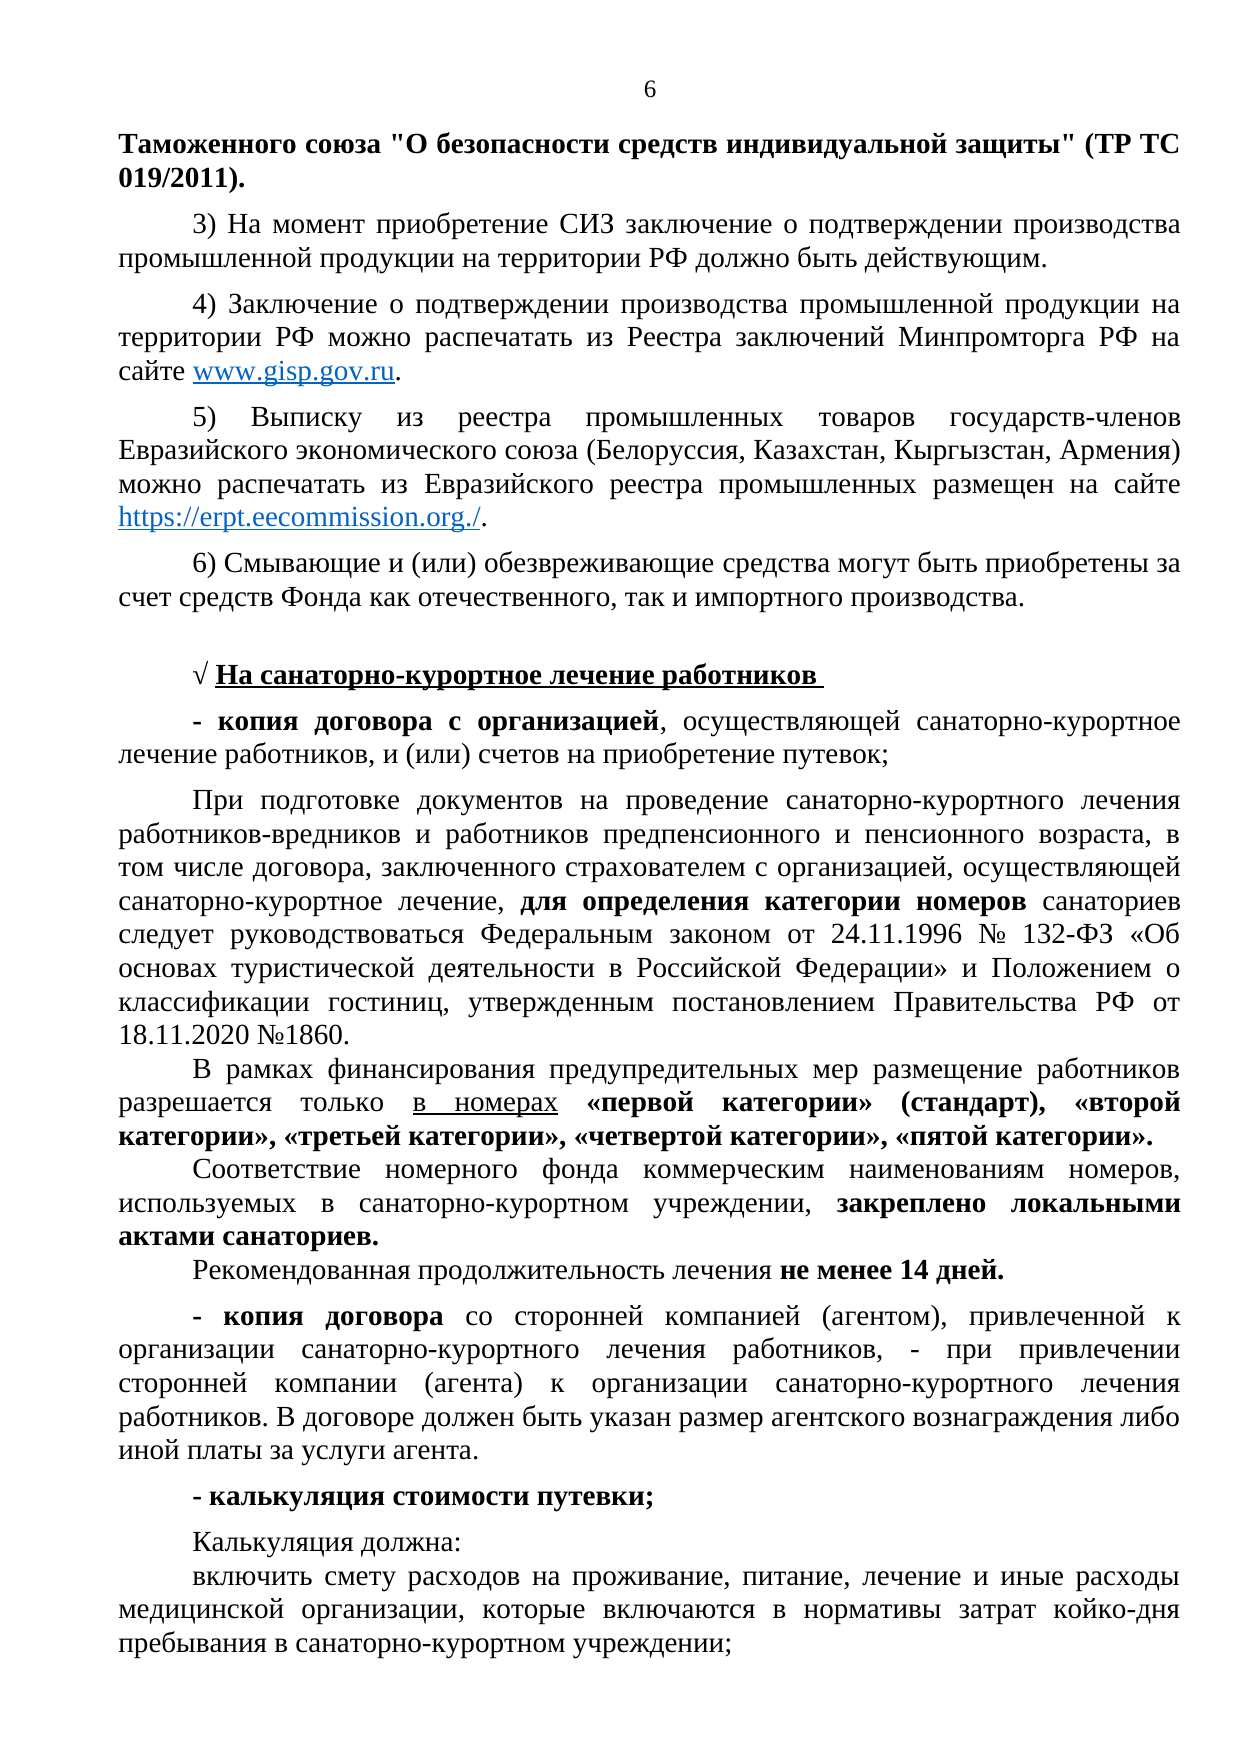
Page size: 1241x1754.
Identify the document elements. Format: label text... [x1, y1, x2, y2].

text - копия договора со сторонней компанией (агентом), привлеченной к организации санаторно-курортного лечения работников, - при привлечении сторонней компании (агента) к организации санаторно-курортного лечения работников. В договоре должен быть указан размер агентского вознаграждения либо иной платы за услуги агента. [118, 1298, 1181, 1466]
text При подготовке документов на проведение санаторно-курортного лечения работников-вредников и работников предпенсионного и пенсионного возраста, в том числе договора, заключенного страхователем с организацией, осуществляющей санаторно-курортное лечение, для определения категории номеров санаториев следует руководствоваться Федеральным законом от 24.11.1996 № 132-ФЗ «Об основах туристической деятельности в Российской Федерации» и Положением о классификации гостиниц, утвержденным постановлением Правительства РФ от 18.11.2020 №1860. [118, 782, 1181, 1051]
text 6) Смывающие и (или) обезвреживающие средства могут быть приобретены за счет средств Фонда как отечественного, так и импортного производства. [118, 546, 1181, 613]
text Калькуляция должна: [118, 1524, 1181, 1558]
text Рекомендованная продолжительность лечения не менее 14 дней. [118, 1252, 1181, 1286]
text 4) Заключение о подтверждении производства промышленной продукции на территории РФ можно распечатать из Реестра заключений Минпромторга РФ на сайте www.gisp.gov.ru. [118, 286, 1181, 386]
text включить смету расходов на проживание, питание, лечение и иные расходы медицинской организации, которые включаются в нормативы затрат койко-дня пребывания в санаторно-курортном учреждении; [118, 1558, 1181, 1658]
text 3) На момент приобретение СИЗ заключение о подтверждении производства промышленной продукции на территории РФ должно быть действующим. [118, 206, 1181, 273]
text - калькуляция стоимости путевки; [118, 1478, 1181, 1512]
text В рамках финансирования предупредительных мер размещение работников разрешается только в номерах «первой категории» (стандарт), «второй категории», «третьей категории», «четвертой категории», «пятой категории». [118, 1051, 1181, 1151]
text - копия договора с организацией, осуществляющей санаторно-курортное лечение работников, и (или) счетов на приобретение путевок; [118, 703, 1181, 770]
text Соответствие номерного фонда коммерческим наименованиям номеров, используемых в санаторно-курортном учреждении, закреплено локальными актами санаториев. [118, 1151, 1181, 1252]
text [118, 127, 1181, 194]
text √ На санаторно-курортное лечение работников [118, 657, 1181, 690]
text 5) Выписку из реестра промышленных товаров государств-членов Евразийского экономического союза (Белоруссия, Казахстан, Кыргызстан, Армения) можно распечатать из Евразийского реестра промышленных размещен на сайте https://erpt.eecommission.org./. [118, 399, 1181, 533]
